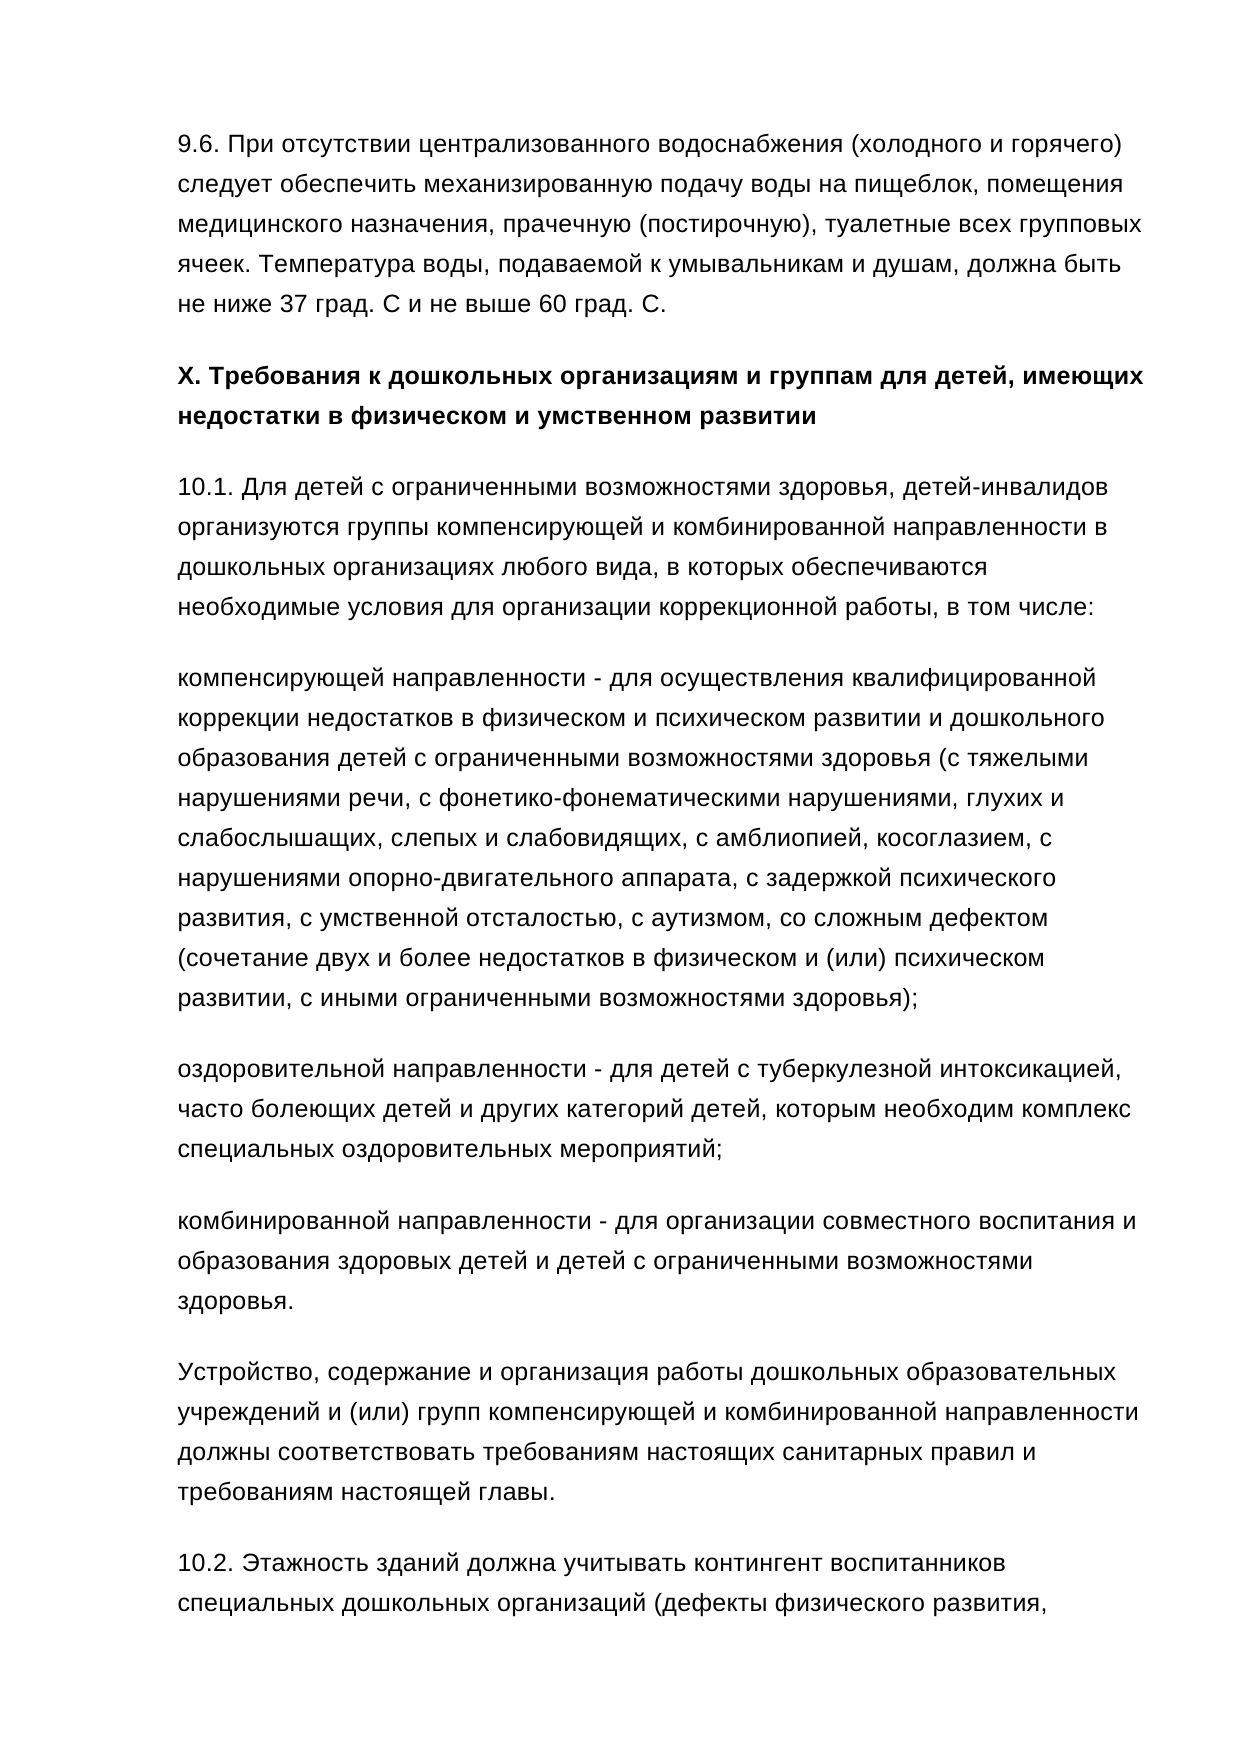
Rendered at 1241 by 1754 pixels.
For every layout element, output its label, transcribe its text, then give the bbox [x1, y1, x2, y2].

text 10.1. Для детей с ограниченными возможностями здоровья, детей-инвалидов организуются группы компенсирующей и комбинированной направленности в дошкольных организациях любого вида, в которых обеспечиваются необходимые условия для организации коррекционной работы, в том числе: [177, 461, 1152, 621]
text компенсирующей направленности - для осуществления квалифицированной коррекции недостатков в физическом и психическом развитии и дошкольного образования детей с ограниченными возможностями здоровья (с тяжелыми нарушениями речи, с фонетико-фонематическими нарушениями, глухих и слабослышащих, слепых и слабовидящих, с амблиопией, косоглазием, с нарушениями опорно-двигательного аппарата, с задержкой психического развития, с умственной отсталостью, с аутизмом, со сложным дефектом (сочетание двух и более недостатков в физическом и (или) психическом развитии, с иными ограниченными возможностями здоровья); [177, 652, 1152, 1012]
text Устройство, содержание и организация работы дошкольных образовательных учреждений и (или) групп компенсирующей и комбинированной направленности должны соответствовать требованиям настоящих санитарных правил и требованиям настоящей главы. [177, 1346, 1152, 1506]
text 9.6. При отсутствии централизованного водоснабжения (холодного и горячего) следует обеспечить механизированную подачу воды на пищеблок, помещения медицинского назначения, прачечную (постирочную), туалетные всех групповых ячеек. Температура воды, подаваемой к умывальникам и душам, должна быть не ниже 37 град. С и не выше 60 град. С. [177, 118, 1152, 318]
text комбинированной направленности - для организации совместного воспитания и образования здоровых детей и детей с ограниченными возможностями здоровья. [177, 1194, 1152, 1314]
text X. Требования к дошкольных организациям и группам для детей, имеющих недостатки в физическом и умственном развитии [177, 349, 1152, 429]
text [177, 1537, 1152, 1617]
text оздоровительной направленности - для детей с туберкулезной интоксикацией, часто болеющих детей и других категорий детей, которым необходим комплекс специальных оздоровительных мероприятий; [177, 1043, 1152, 1163]
